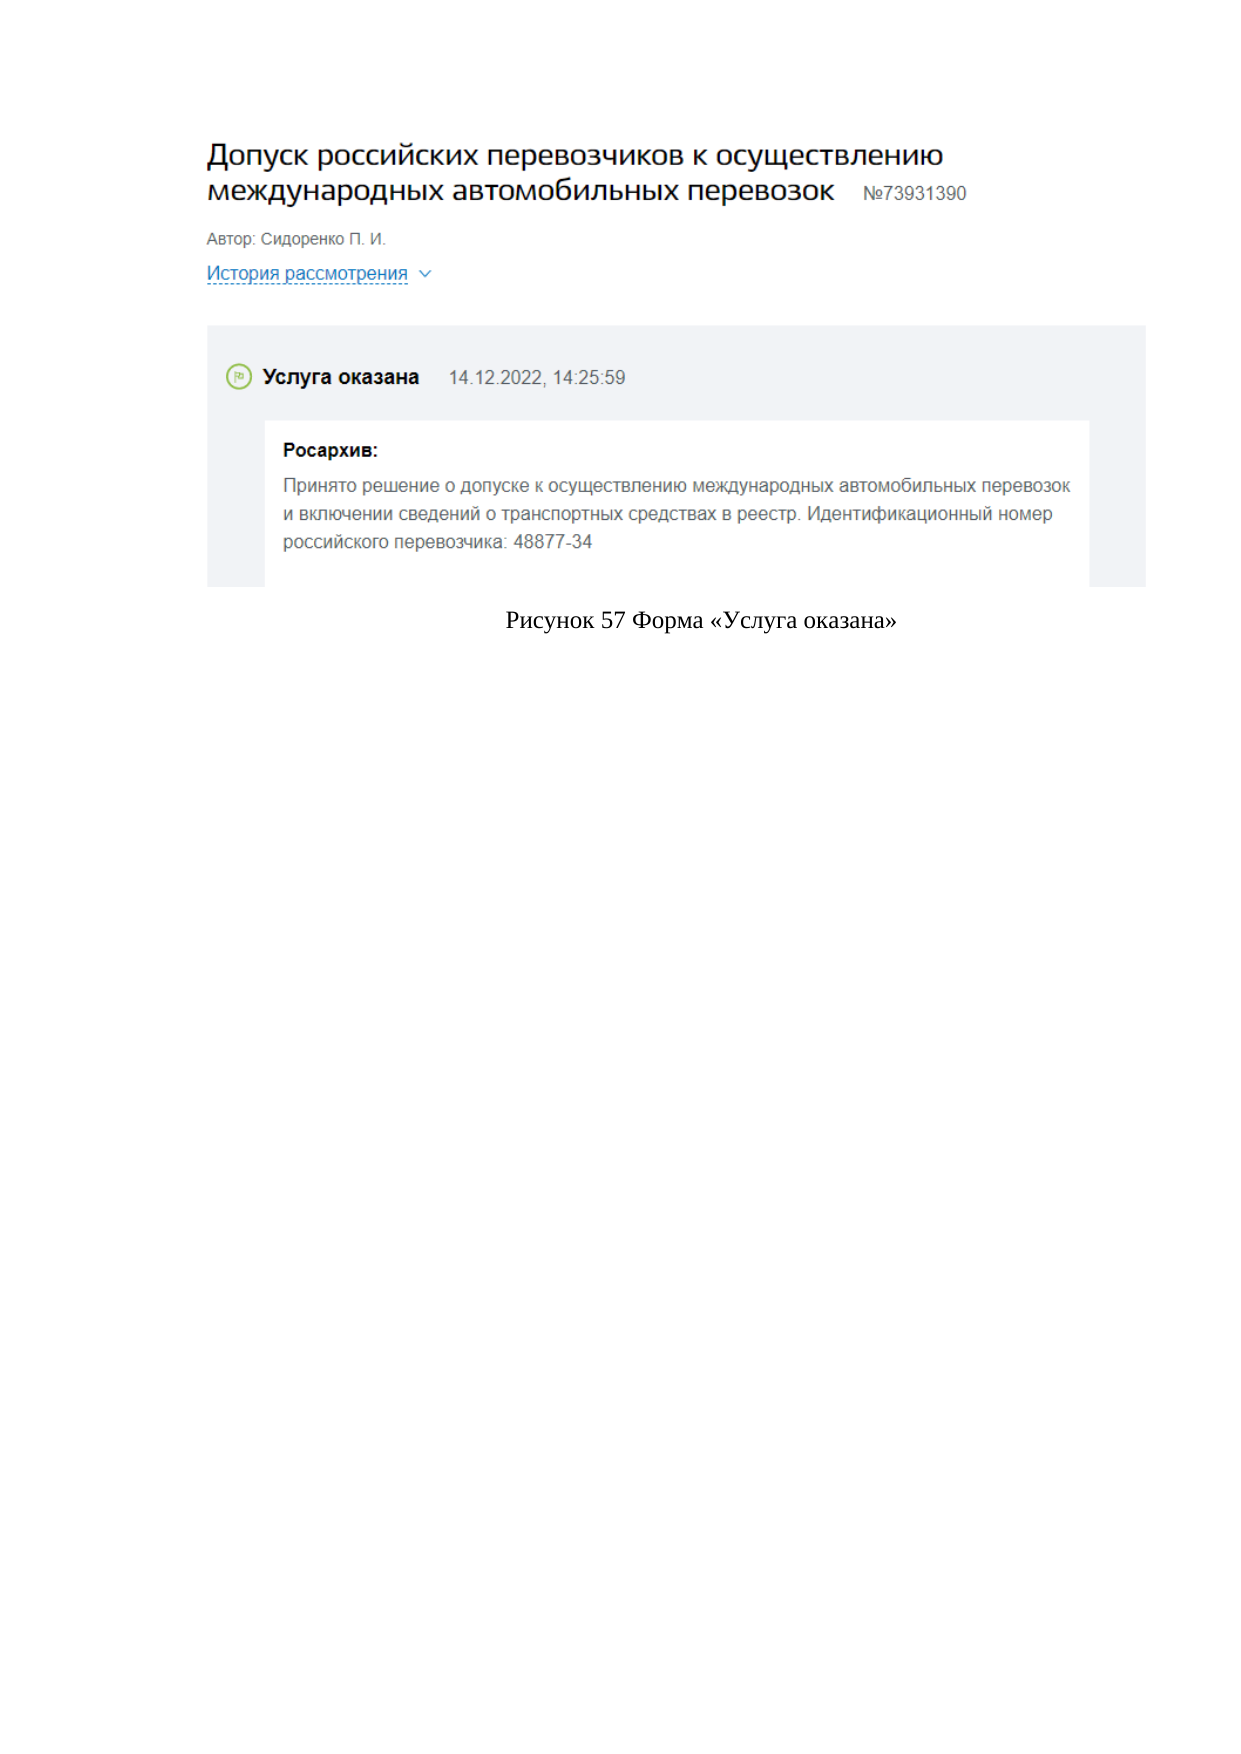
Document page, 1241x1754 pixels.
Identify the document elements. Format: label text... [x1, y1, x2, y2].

picture [192, 118, 1167, 587]
